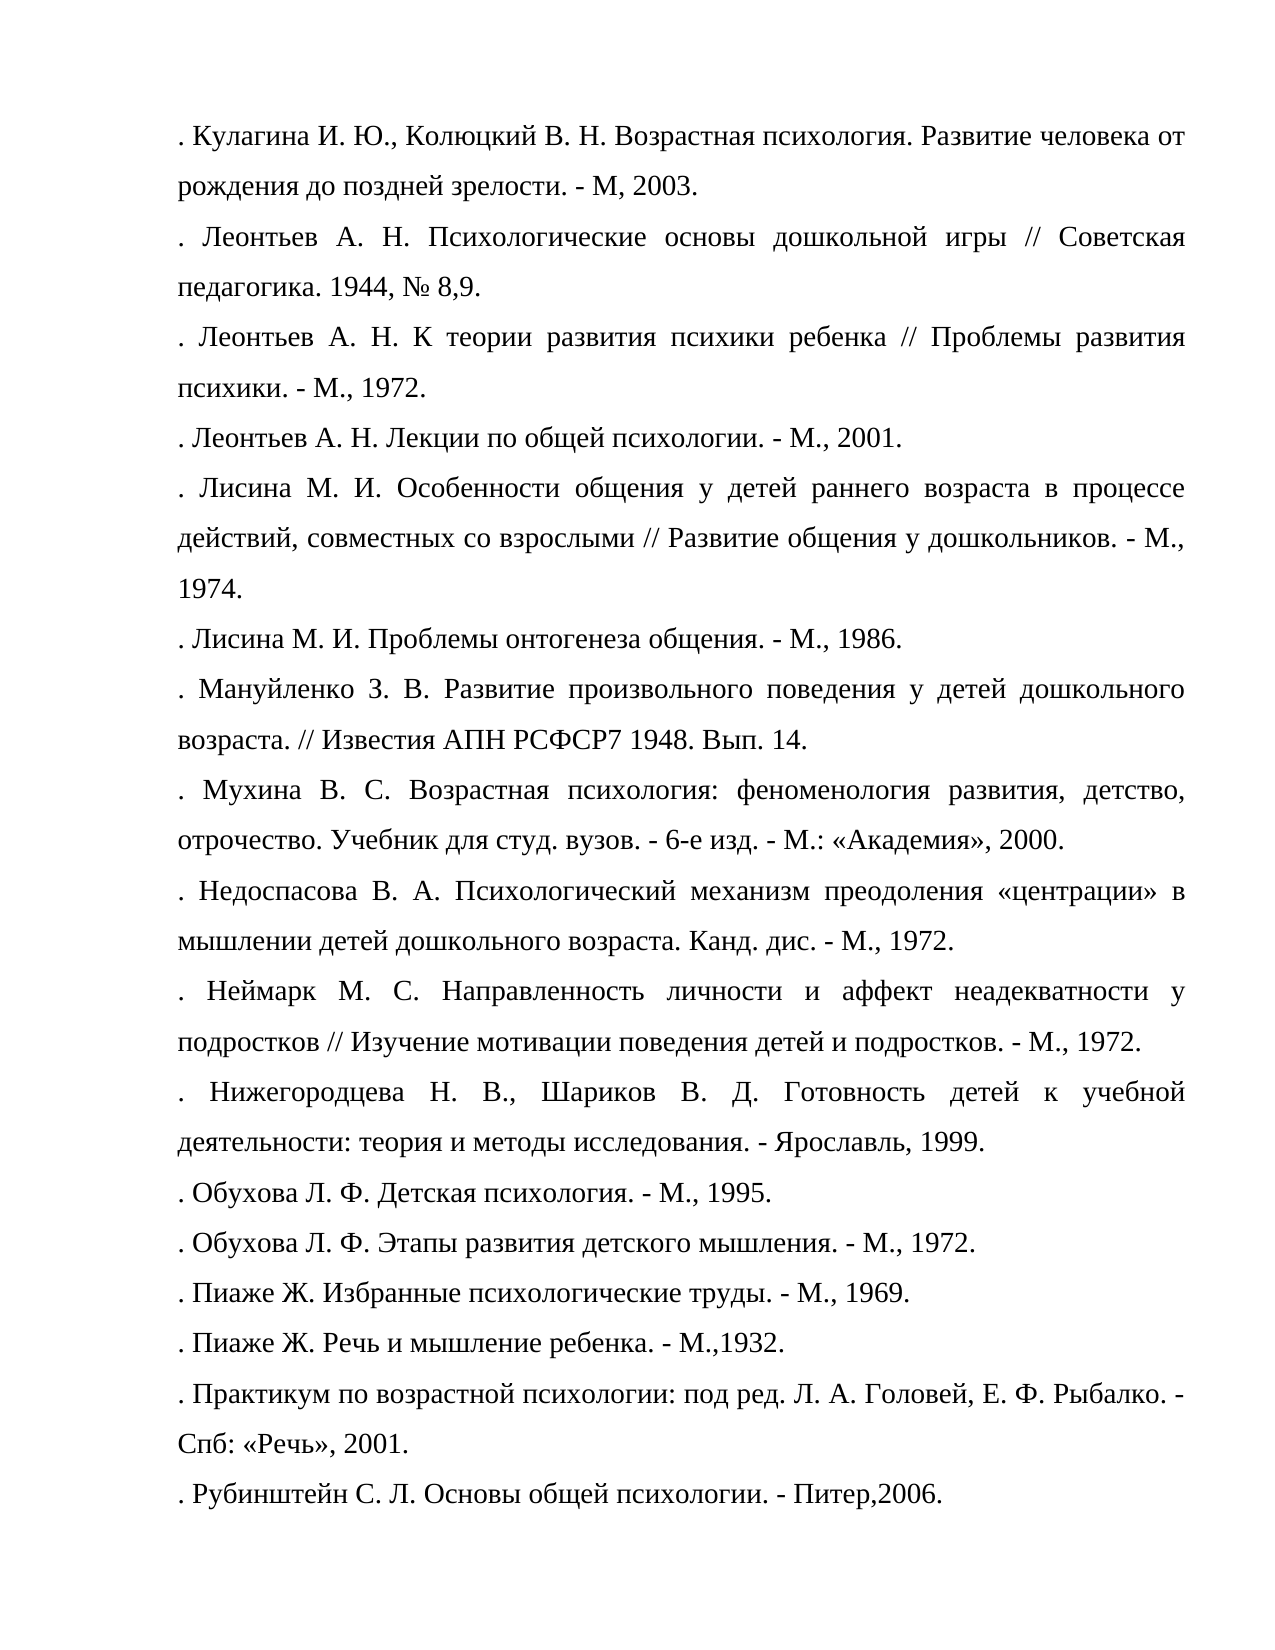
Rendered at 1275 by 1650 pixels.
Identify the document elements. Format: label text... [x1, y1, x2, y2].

text . Лисина М. И. Проблемы онтогенеза общения. - М., 1986. [177, 621, 1186, 655]
text . Рубинштейн С. Л. Основы общей психологии. - Питер,2006. [177, 1477, 1186, 1510]
text . Пиаже Ж. Речь и мышление ребенка. - М.,1932. [177, 1326, 1186, 1359]
text . Недоспасова В. А. Психологический механизм преодоления «центрации» в мышлении детей дошкольного возраста. Канд. дис. - М., 1972. [177, 873, 1186, 957]
text . Лисина М. И. Особенности общения у детей раннего возраста в процессе действий, совместных со взрослыми // Развитие общения у дошкольников. - М., 1974. [177, 470, 1186, 604]
text . Практикум по возрастной психологии: под ред. Л. А. Головей, Е. Ф. Рыбалко. - Спб: «Речь», 2001. [177, 1376, 1186, 1460]
text . Обухова Л. Ф. Этапы развития детского мышления. - М., 1972. [177, 1225, 1186, 1258]
text . Леонтьев А. Н. Психологические основы дошкольной игры // Советская педагогика. 1944, № 8,9. [177, 219, 1186, 303]
text . Обухова Л. Ф. Детская психология. - М., 1995. [177, 1175, 1186, 1208]
text . Мануйленко З. В. Развитие произвольного поведения у детей дошкольного возраста. // Известия АПН РСФСР7 1948. Вып. 14. [177, 672, 1186, 755]
text . Нижегородцева Н. В., Шариков В. Д. Готовность детей к учебной деятельности: теория и методы исследования. - Ярославль, 1999. [177, 1074, 1186, 1158]
text . Пиаже Ж. Избранные психологические труды. - М., 1969. [177, 1275, 1186, 1309]
text . Леонтьев А. Н. К теории развития психики ребенка // Проблемы развития психики. - М., 1972. [177, 319, 1186, 403]
text . Неймарк М. С. Направленность личности и аффект неадекватности у подростков // Изучение мотивации поведения детей и подростков. - М., 1972. [177, 973, 1186, 1057]
text . Мухина В. С. Возрастная психология: феноменология развития, детство, отрочество. Учебник для студ. вузов. - 6-е изд. - М.: «Академия», 2000. [177, 772, 1186, 856]
text . Кулагина И. Ю., Колюцкий В. Н. Возрастная психология. Развитие человека от рождения до поздней зрелости. - М, 2003. [177, 118, 1186, 202]
text . Леонтьев А. Н. Лекции по общей психологии. - М., 2001. [177, 420, 1186, 453]
